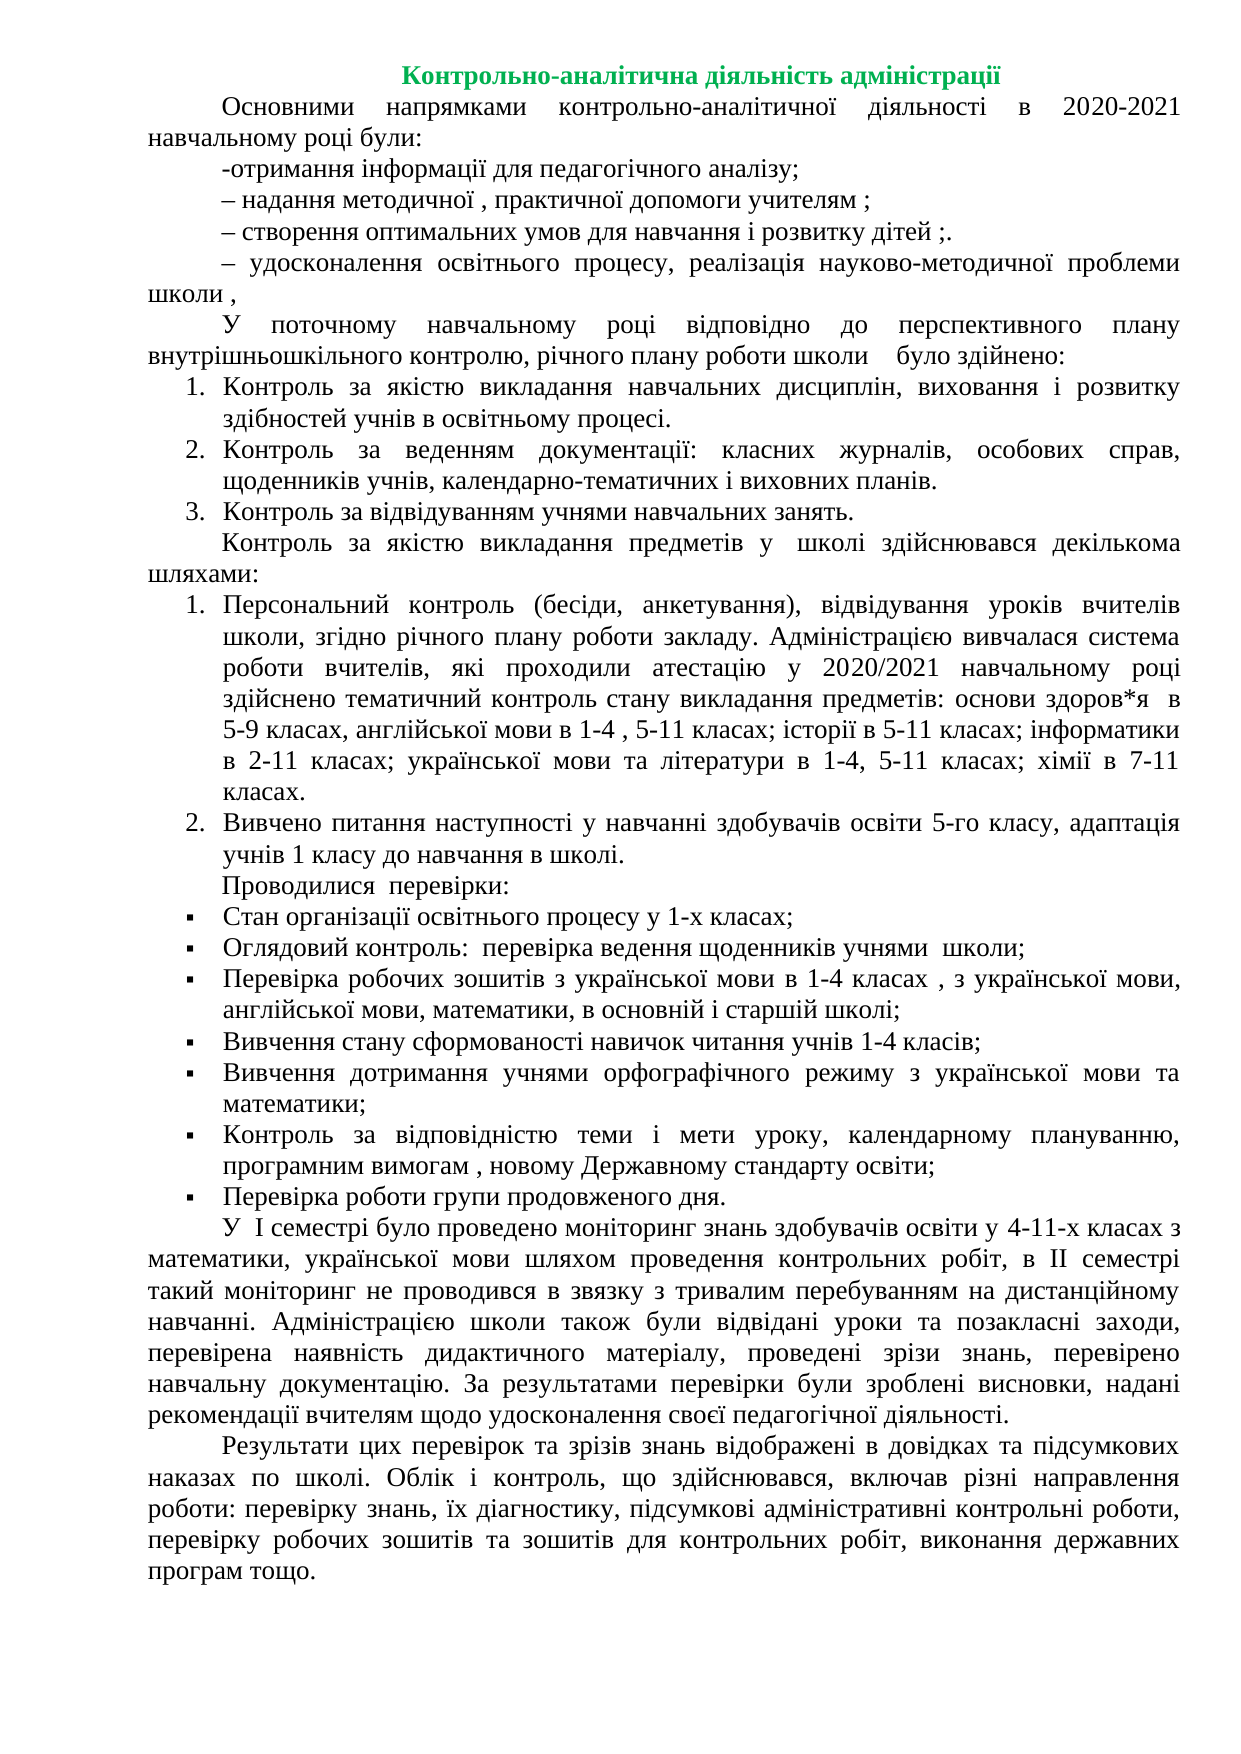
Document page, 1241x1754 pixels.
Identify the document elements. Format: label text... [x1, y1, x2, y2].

text Проводилися перевірки: [148, 869, 1181, 900]
text – надання методичної , практичної допомоги учителям ; [148, 184, 1181, 215]
text Результати цих перевірок та зрізів знань відображені в довідках та підсумкових наказах по школі. Облік і контроль, що здійснювався, включав різні направлення роботи: перевірку знань, їх діагностику, підсумкові адміністративні контрольні роботи, перевірку робочих зошитів та зошитів для контрольних робіт, виконання державних програм тощо. [148, 1429, 1181, 1585]
text У поточному навчальному році відповідно до перспективного плану внутрішньошкільного контролю, річного плану роботи школи було здійнено: [148, 308, 1181, 371]
list Стан організації освітнього процесу у 1-х класах; [185, 900, 1181, 931]
list Персональний контроль (бесіди, анкетування), відвідування уроків вчителів школи, згідно річного плану роботи закладу. Адміністрацією вивчалася система роботи вчителів, які проходили атестацію у 2020/2021 навчальному році здійснено тематичний контроль стану викладання предметів: основи здоров*я в 5-9 класах, англійської мови в 1-4 , 5-11 класах; історії в 5-11 класах; інформатики в 2-11 класах; української мови та літератури в 1-4, 5-11 класах; хімії в 7-11 класах. [185, 588, 1181, 807]
list Вивчення стану сформованості навичок читання учнів 1-4 класів; [185, 1024, 1181, 1056]
list Перевірка робочих зошитів з української мови в 1-4 класах , з української мови, англійської мови, математики, в основній і старшій школі; [185, 962, 1181, 1024]
text Контрольно-аналітична діяльність адміністрації [148, 59, 1181, 90]
text У І семестрі було проведено моніторинг знань здобувачів освіти у 4-11-х класах з математики, української мови шляхом проведення контрольних робіт, в ІІ семестрі такий моніторинг не проводився в звязку з тривалим перебуванням на дистанційному навчанні. Адміністрацією школи також були відвідані уроки та позакласні заходи, перевірена наявність дидактичного матеріалу, проведені зрізи знань, перевірено навчальну документацію. За результатами перевірки були зроблені висновки, надані рекомендації вчителям щодо удосконалення своєї педагогічної діяльності. [148, 1211, 1181, 1429]
list Перевірка роботи групи продовженого дня. [185, 1180, 1181, 1211]
text -отримання інформації для педагогічного аналізу; [148, 152, 1181, 184]
list Контроль за якістю викладання навчальних дисциплін, виховання і розвитку здібностей учнів в освітньому процесі. [185, 371, 1181, 433]
text – створення оптимальних умов для навчання і розвитку дітей ;. [148, 215, 1181, 246]
list Оглядовий контроль: перевірка ведення щоденників учнями школи; [185, 931, 1181, 962]
list Контроль за відповідністю теми і мети уроку, календарному плануванню, програмним вимогам , новому Державному стандарту освіти; [185, 1118, 1181, 1180]
text – удосконалення освітнього процесу, реалізація науково-методичної проблеми школи , [148, 246, 1181, 308]
list Контроль за відвідуванням учнями навчальних занять. [185, 495, 1181, 526]
list Контроль за веденням документації: класних журналів, особових справ, щоденників учнів, календарно-тематичних і виховних планів. [185, 433, 1181, 495]
text Основними напрямками контрольно-аналітичної діяльності в 2020-2021 навчальному році були: [148, 90, 1181, 152]
text Контроль за якістю викладання предметів у школі здійснювався декількома шляхами: [148, 526, 1181, 588]
list Вивчено питання наступності у навчанні здобувачів освіти 5-го класу, адаптація учнів 1 класу до навчання в школі. [185, 807, 1181, 869]
list Вивчення дотримання учнями орфографічного режиму з української мови та математики; [185, 1056, 1181, 1118]
